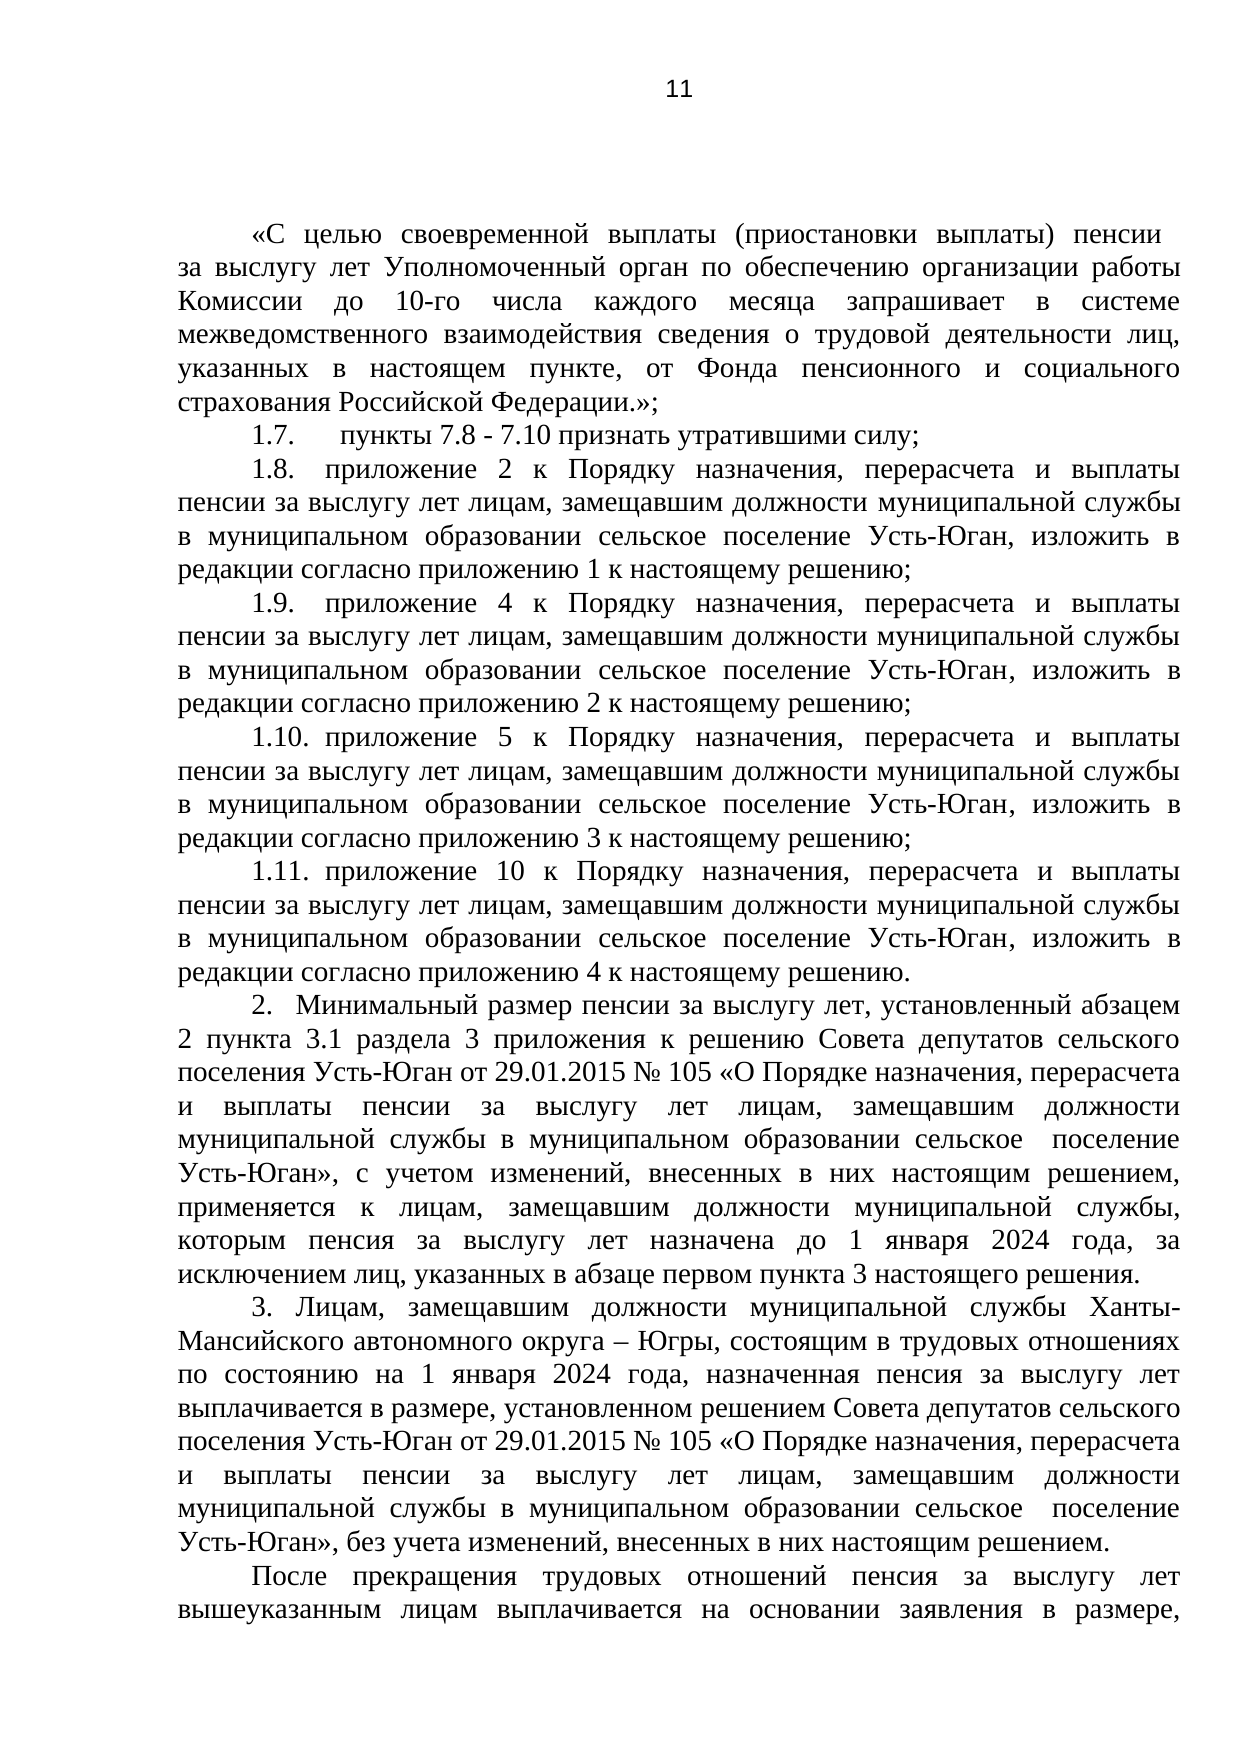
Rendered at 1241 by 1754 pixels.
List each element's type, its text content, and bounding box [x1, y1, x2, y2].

text 1.10. приложение 5 к Порядку назначения, перерасчета и выплаты пенсии за выслугу лет лицам, замещавшим должности муниципальной службы в муниципальном образовании сельское поселение Усть-Юган, изложить в редакции согласно приложению 3 к настоящему решению; [177, 719, 1181, 853]
text 1.11. приложение 10 к Порядку назначения, перерасчета и выплаты пенсии за выслугу лет лицам, замещавшим должности муниципальной службы в муниципальном образовании сельское поселение Усть-Юган, изложить в редакции согласно приложению 4 к настоящему решению. [177, 853, 1181, 987]
text 1.7. пункты 7.8 - 7.10 признать утратившими силу; [177, 417, 1181, 451]
text 3. Лицам, замещавшим должности муниципальной службы Ханты-Мансийского автономного округа – Югры, состоящим в трудовых отношениях по состоянию на 1 января 2024 года, назначенная пенсия за выслугу лет выплачивается в размере, установленном решением Совета депутатов сельского поселения Усть-Юган от 29.01.2015 № 105 «О Порядке назначения, перерасчета и выплаты пенсии за выслугу лет лицам, замещавшим должности муниципальной службы в муниципальном образовании сельское поселение Усть-Юган», без учета изменений, внесенных в них настоящим решением. [177, 1289, 1181, 1558]
text 1.8. приложение 2 к Порядку назначения, перерасчета и выплаты пенсии за выслугу лет лицам, замещавшим должности муниципальной службы в муниципальном образовании сельское поселение Усть-Юган, изложить в редакции согласно приложению 1 к настоящему решению; [177, 451, 1181, 585]
text 1.9. приложение 4 к Порядку назначения, перерасчета и выплаты пенсии за выслугу лет лицам, замещавшим должности муниципальной службы в муниципальном образовании сельское поселение Усть-Юган, изложить в редакции согласно приложению 2 к настоящему решению; [177, 585, 1181, 719]
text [177, 1558, 1181, 1625]
text 2. Минимальный размер пенсии за выслугу лет, установленный абзацем 2 пункта 3.1 раздела 3 приложения к решению Совета депутатов сельского поселения Усть-Юган от 29.01.2015 № 105 «О Порядке назначения, перерасчета и выплаты пенсии за выслугу лет лицам, замещавшим должности муниципальной службы в муниципальном образовании сельское поселение Усть-Юган», с учетом изменений, внесенных в них настоящим решением, применяется к лицам, замещавшим должности муниципальной службы, которым пенсия за выслугу лет назначена до 1 января 2024 года, за исключением лиц, указанных в абзаце первом пункта 3 настоящего решения. [177, 987, 1181, 1289]
text «С целью своевременной выплаты (приостановки выплаты) пенсии за выслугу лет Уполномоченный орган по обеспечению организации работы Комиссии до 10-го числа каждого месяца запрашивает в системе межведомственного взаимодействия сведения о трудовой деятельности лиц, указанных в настоящем пункте, от Фонда пенсионного и социального страхования Российской Федерации.»; [177, 216, 1181, 417]
